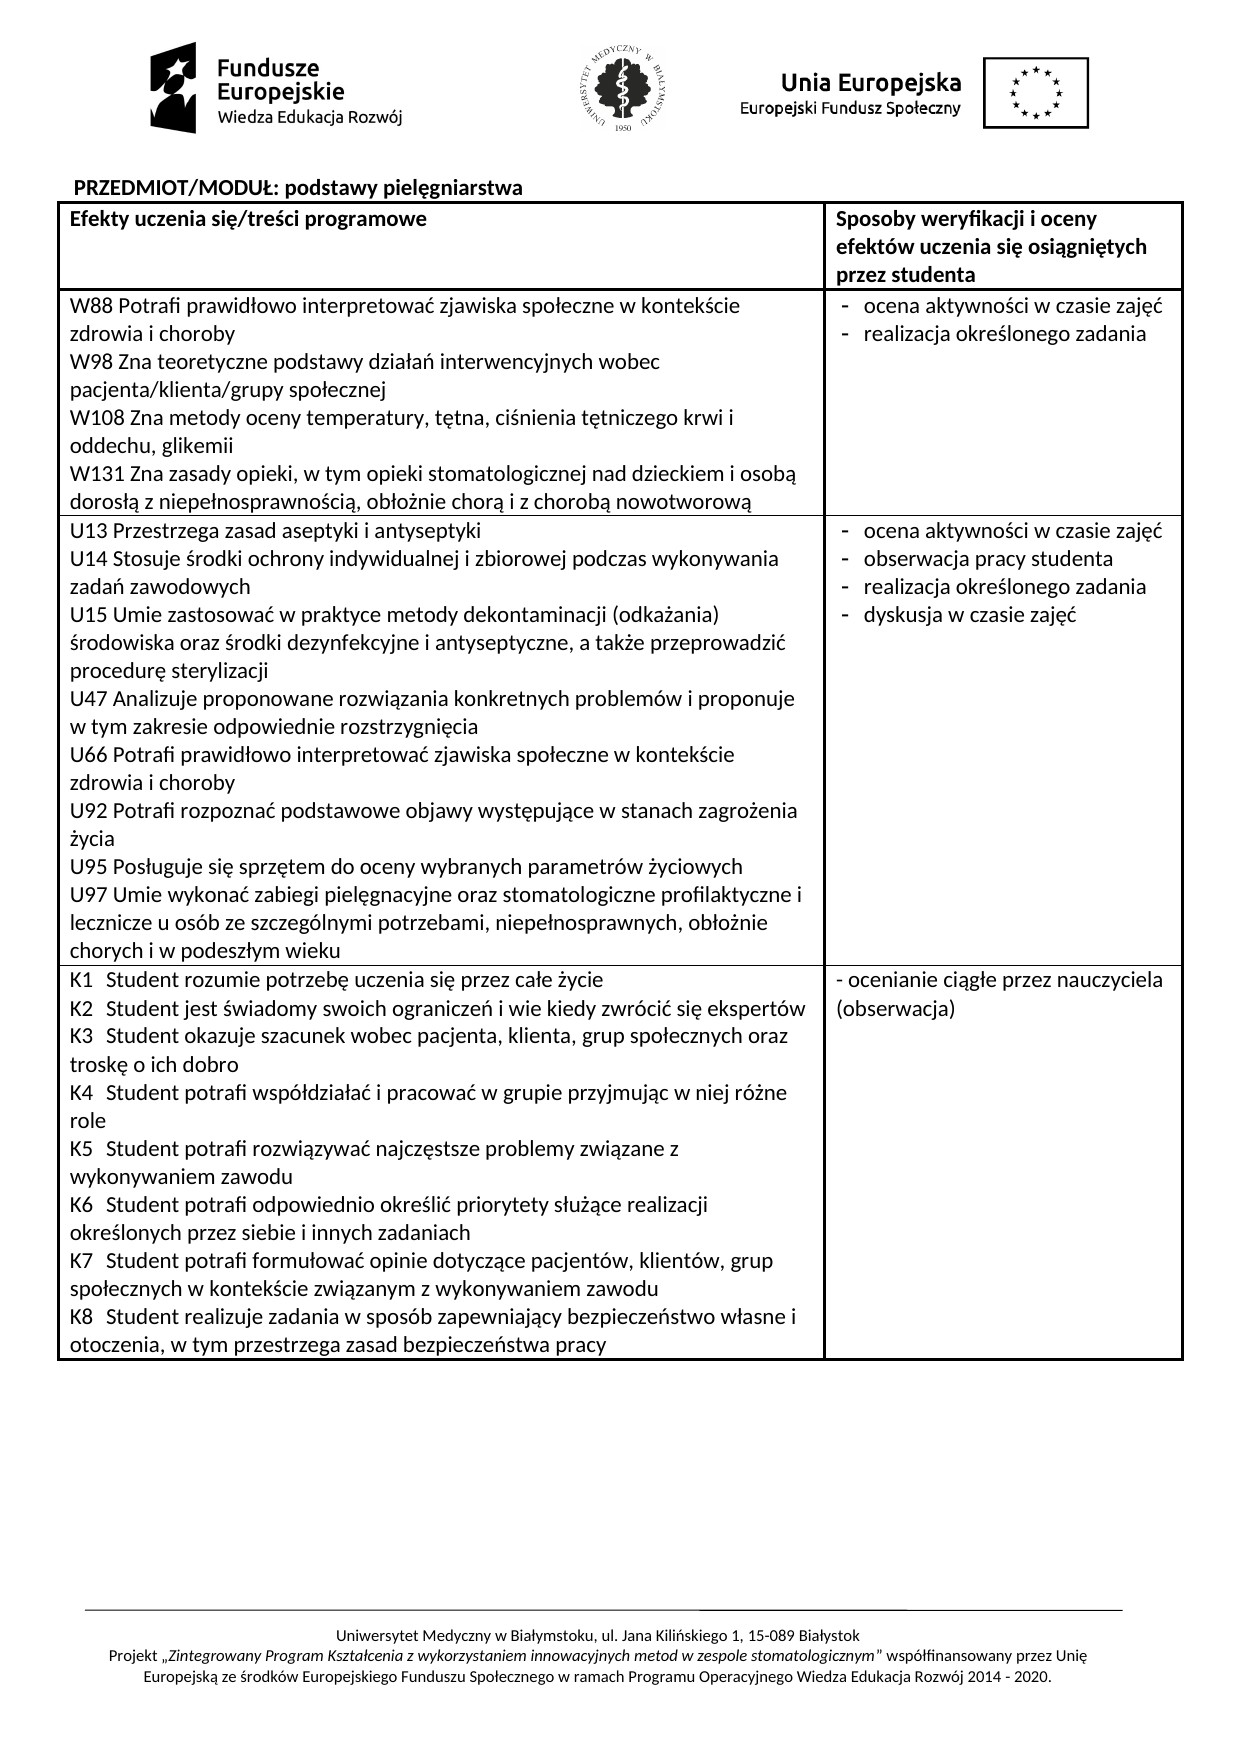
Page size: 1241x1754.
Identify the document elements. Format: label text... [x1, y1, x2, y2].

subtitle PRZEDMIOT/MODUŁ: podstawy pielęgniarstwa [74, 173, 1093, 201]
table_cell ocena aktywności w czasie zajęć obserwacja pracy studenta realizacja określonego zadania dyskusja w czasie zajęć [826, 516, 1181, 964]
table_cell ocena aktywności w czasie zajęć realizacja określonego zadania [826, 291, 1181, 515]
table_cell U13 Przestrzega zasad aseptyki i antyseptyki U14 Stosuje środki ochrony indywidualnej i zbiorowej podczas wykonywania zadań zawodowych U15 Umie zastosować w praktyce metody dekontaminacji (odkażania) środowiska oraz środki dezynfekcyjne i antyseptyczne, a także przeprowadzić procedurę sterylizacji U47 Analizuje proponowane rozwiązania konkretnych problemów i proponuje w tym zakresie odpowiednie rozstrzygnięcia U66 Potrafi prawidłowo interpretować zjawiska społeczne w kontekście zdrowia i choroby U92 Potrafi rozpoznać podstawowe objawy występujące w stanach zagrożenia życia U95 Posługuje się sprzętem do oceny wybranych parametrów życiowych U97 Umie wykonać zabiegi pielęgnacyjne oraz stomatologiczne profilaktyczne i lecznicze u osób ze szczególnymi potrzebami, niepełnosprawnych, obłożnie chorych i w podeszłym wieku [60, 516, 823, 964]
table_header Efekty uczenia się/treści programowe [60, 204, 823, 288]
table_cell W88 Potrafi prawidłowo interpretować zjawiska społeczne w kontekście zdrowia i choroby W98 Zna teoretyczne podstawy działań interwencyjnych wobec pacjenta/klienta/grupy społecznej W108 Zna metody oceny temperatury, tętna, ciśnienia tętniczego krwi i oddechu, glikemii W131 Zna zasady opieki, w tym opieki stomatologicznej nad dzieckiem i osobą dorosłą z niepełnosprawnością, obłożnie chorą i z chorobą nowotworową [60, 291, 823, 515]
table_cell - ocenianie ciągłe przez nauczyciela (obserwacja) [826, 966, 1181, 1358]
table_cell K1 Student rozumie potrzebę uczenia się przez całe życie K2 Student jest świadomy swoich ograniczeń i wie kiedy zwrócić się ekspertów K3 Student okazuje szacunek wobec pacjenta, klienta, grup społecznych oraz troskę o ich dobro K4 Student potrafi współdziałać i pracować w grupie przyjmując w niej różne role K5 Student potrafi rozwiązywać najczęstsze problemy związane z wykonywaniem zawodu K6 Student potrafi odpowiednio określić priorytety służące realizacji określonych przez siebie i innych zadaniach K7 Student potrafi formułować opinie dotyczące pacjentów, klientów, grup społecznych w kontekście związanym z wykonywaniem zawodu K8 Student realizuje zadania w sposób zapewniający bezpieczeństwo własne i otoczenia, w tym przestrzega zasad bezpieczeństwa pracy [60, 966, 823, 1358]
table_header Sposoby weryfikacji i oceny efektów uczenia się osiągniętych przez studenta [826, 204, 1181, 288]
picture [580, 45, 665, 131]
picture [128, 19, 424, 156]
picture [716, 33, 1111, 152]
